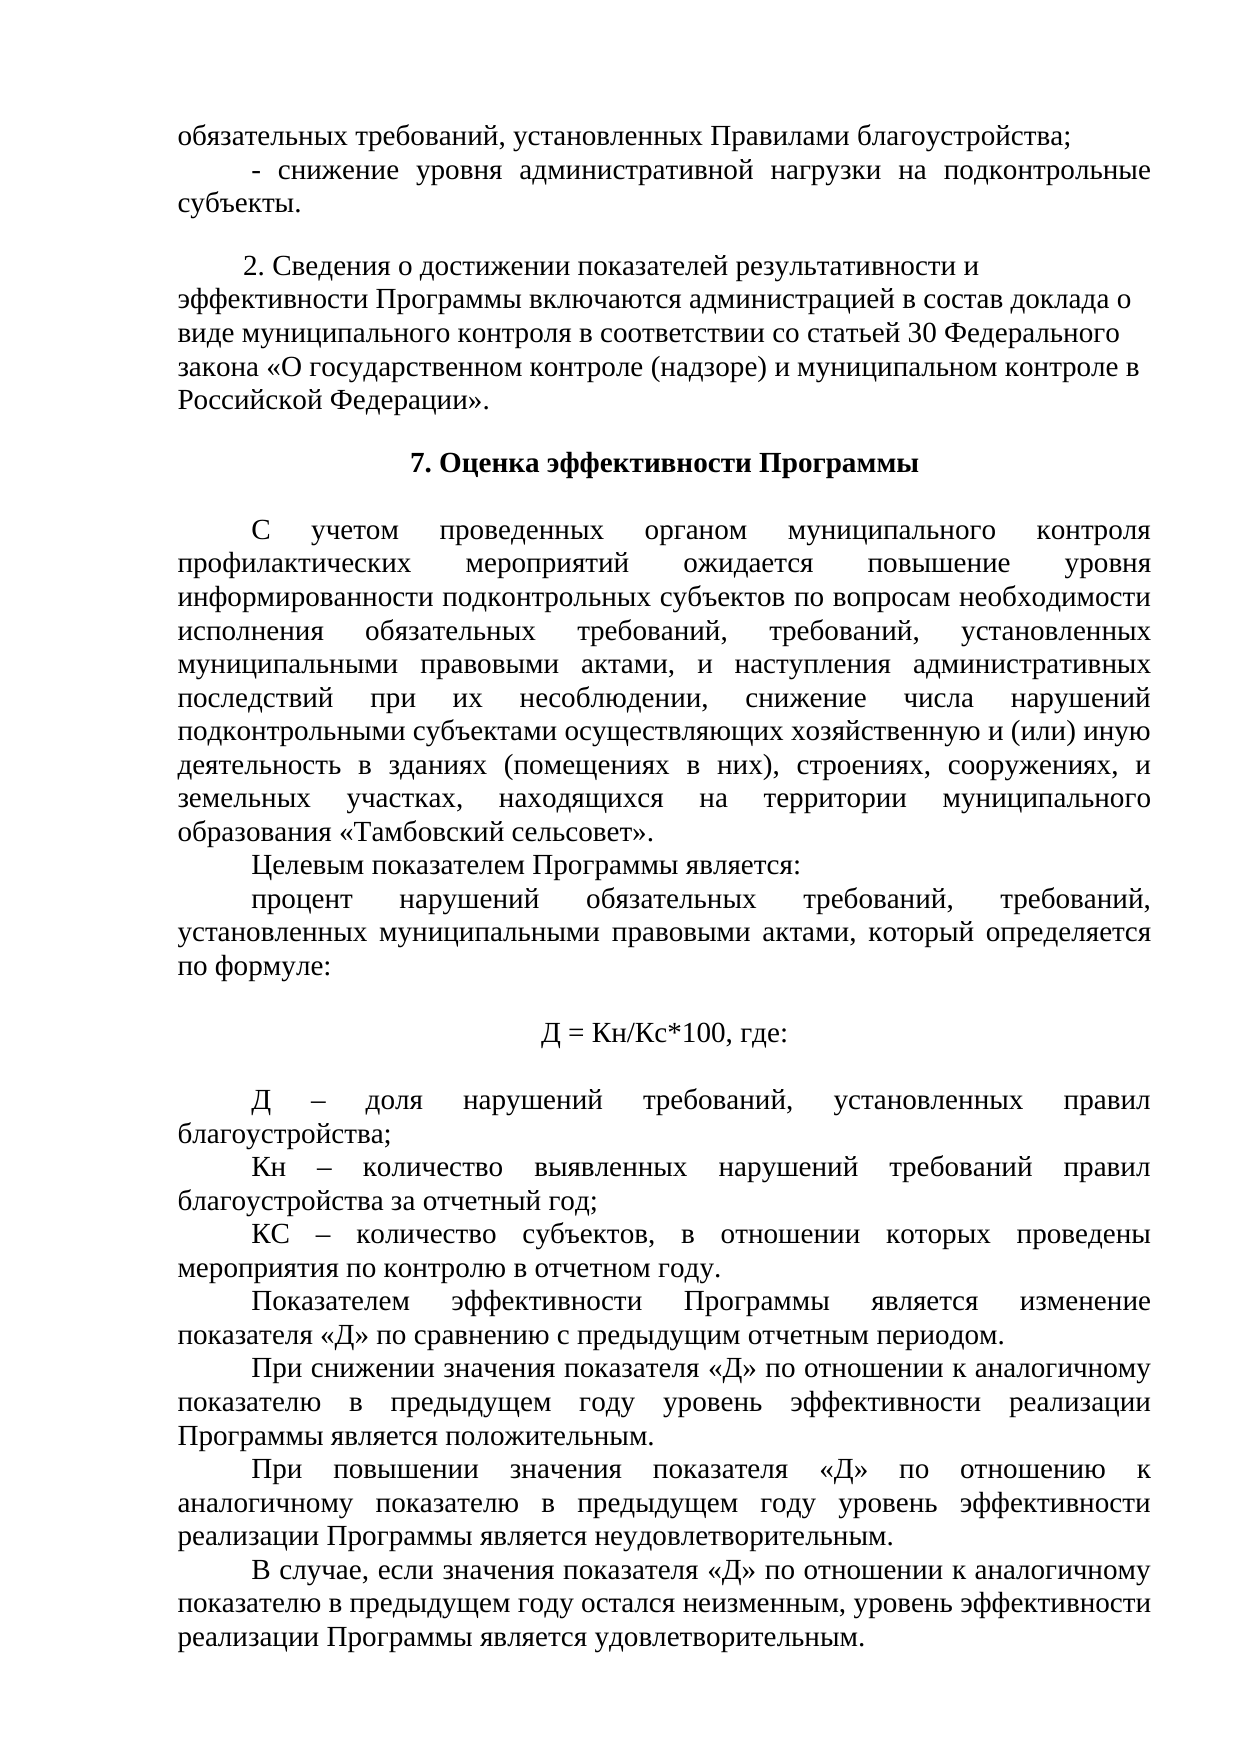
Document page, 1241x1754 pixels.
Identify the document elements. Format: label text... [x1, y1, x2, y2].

text Д = Кн/Кс*100, где: [177, 1015, 1152, 1049]
text В случае, если значения показателя «Д» по отношении к аналогичному показателю в предыдущем году остался неизменным, уровень эффективности реализации Программы является удовлетворительным. [177, 1552, 1152, 1652]
text 7. Оценка эффективности Программы [177, 445, 1152, 478]
text Кн – количество выявленных нарушений требований правил благоустройства за отчетный год; [177, 1149, 1152, 1216]
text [177, 118, 1152, 152]
text КС – количество субъектов, в отношении которых проведены мероприятия по контролю в отчетном году. [177, 1216, 1152, 1283]
text Целевым показателем Программы является: [177, 847, 1152, 881]
text При повышении значения показателя «Д» по отношению к аналогичному показателю в предыдущем году уровень эффективности реализации Программы является неудовлетворительным. [177, 1451, 1152, 1552]
text С учетом проведенных органом муниципального контроля профилактических мероприятий ожидается повышение уровня информированности подконтрольных субъектов по вопросам необходимости исполнения обязательных требований, требований, установленных муниципальными правовыми актами, и наступления административных последствий при их несоблюдении, снижение числа нарушений подконтрольными субъектами осуществляющих хозяйственную и (или) иную деятельность в зданиях (помещениях в них), строениях, сооружениях, и земельных участках, находящихся на территории муниципального образования «Тамбовский сельсовет». [177, 512, 1152, 847]
text - снижение уровня административной нагрузки на подконтрольные субъекты. [177, 152, 1152, 219]
text Показателем эффективности Программы является изменение показателя «Д» по сравнению с предыдущим отчетным периодом. [177, 1283, 1152, 1351]
text При снижении значения показателя «Д» по отношении к аналогичному показателю в предыдущем году уровень эффективности реализации Программы является положительным. [177, 1351, 1152, 1451]
text процент нарушений обязательных требований, требований, установленных муниципальными правовыми актами, который определяется по формуле: [177, 881, 1152, 982]
text Д – доля нарушений требований, установленных правил благоустройства; [177, 1082, 1152, 1149]
text 2. Сведения о достижении показателей результативности и эффективности Программы включаются администрацией в состав доклада о виде муниципального контроля в соответствии со статьей 30 Федерального закона «О государственном контроле (надзоре) и муниципальном контроле в Российской Федерации». [177, 248, 1152, 416]
